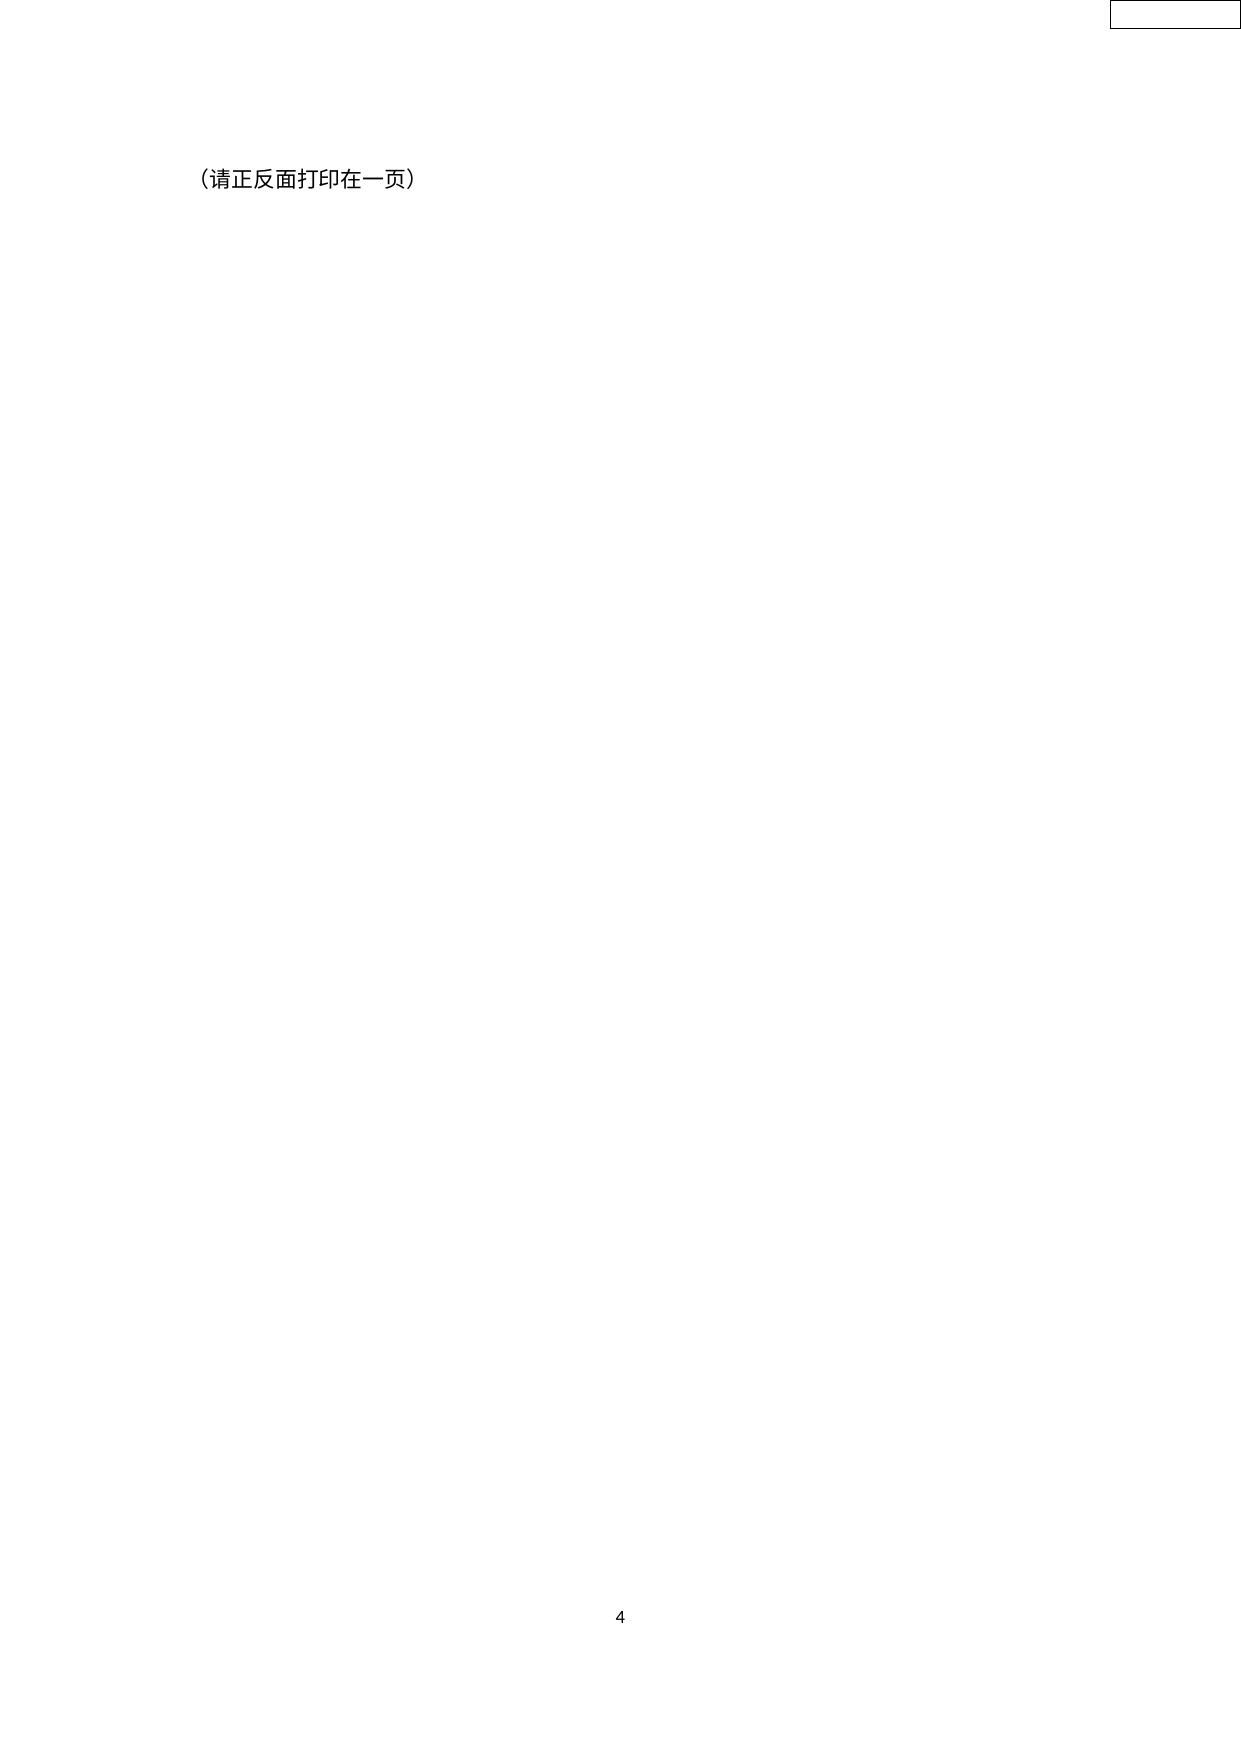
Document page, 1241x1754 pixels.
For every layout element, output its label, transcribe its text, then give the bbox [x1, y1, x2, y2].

table_header [1111, 1, 1240, 28]
text （请正反面打印在一页） [187, 162, 1053, 194]
